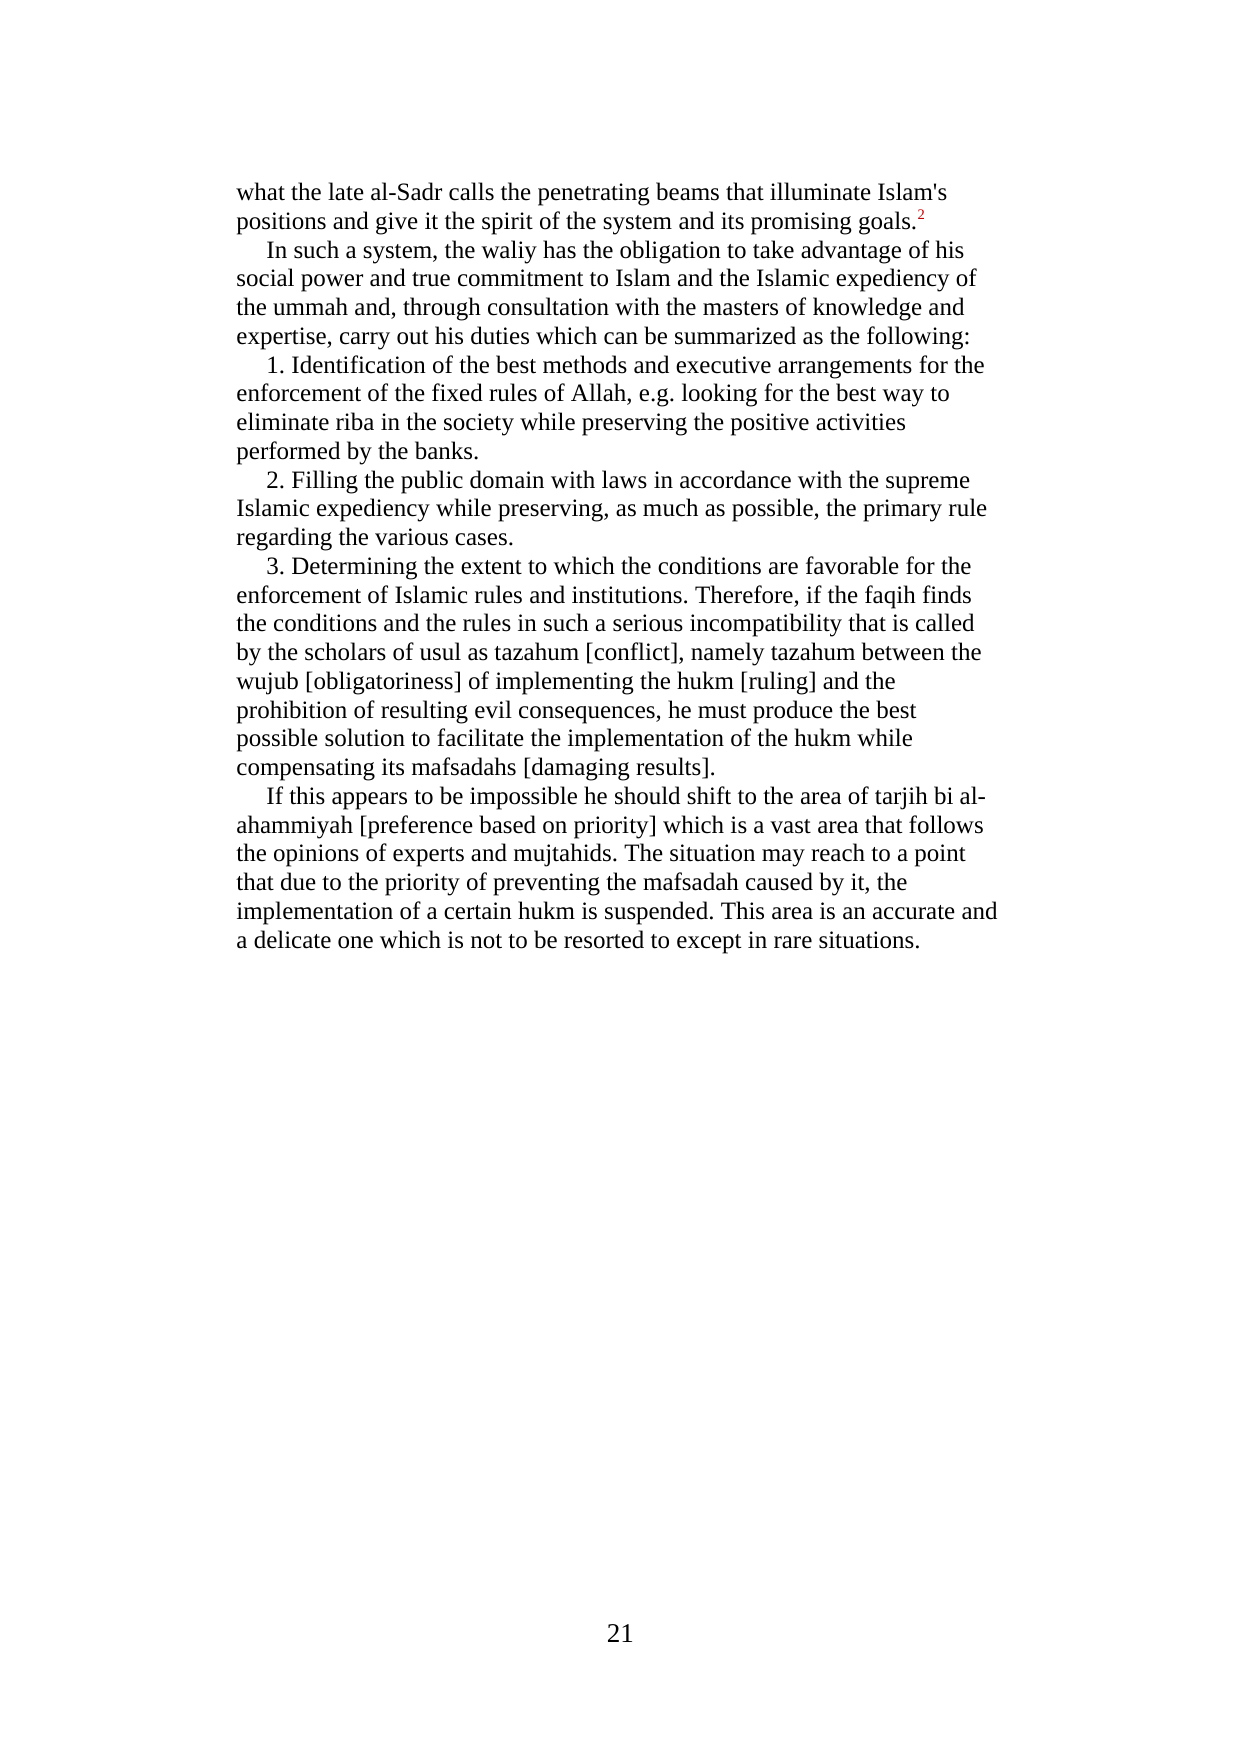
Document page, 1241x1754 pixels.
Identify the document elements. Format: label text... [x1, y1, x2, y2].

text In such a system, the waliy has the obligation to take advantage of his social power and true commitment to Islam and the Islamic expediency of the ummah and, through consultation with the masters of knowledge and expertise, carry out his duties which can be summarized as the following: [236, 235, 1004, 350]
text 2. Filling the public domain with laws in accordance with the supreme Islamic expediency while preserving, as much as possible, the primary rule regarding the various cases. [236, 465, 1004, 551]
text If this appears to be impossible he should shift to the area of tarjih bi al-ahammiyah [preference based on priority] which is a vast area that follows the opinions of experts and mujtahids. The situation may reach to a point that due to the priority of preventing the mafsadah caused by it, the implementation of a certain hukm is suspended. This area is an accurate and a delicate one which is not to be resorted to except in rare situations. [236, 781, 1004, 953]
text 1. Identification of the best methods and executive arrangements for the enforcement of the fixed rules of Allah, e.g. looking for the best way to eliminate riba in the society while preserving the positive activities performed by the banks. [236, 350, 1004, 465]
text 3. Determining the extent to which the conditions are favorable for the enforcement of Islamic rules and institutions. Therefore, if the faqih finds the conditions and the rules in such a serious incompatibility that is called by the scholars of usul as tazahum [conflict], namely tazahum between the wujub [obligatoriness] of implementing the hukm [ruling] and the prohibition of resulting evil consequences, he must produce the best possible solution to facilitate the implementation of the hukm while compensating its mafsadahs [damaging results]. [236, 551, 1004, 781]
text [236, 177, 1004, 235]
